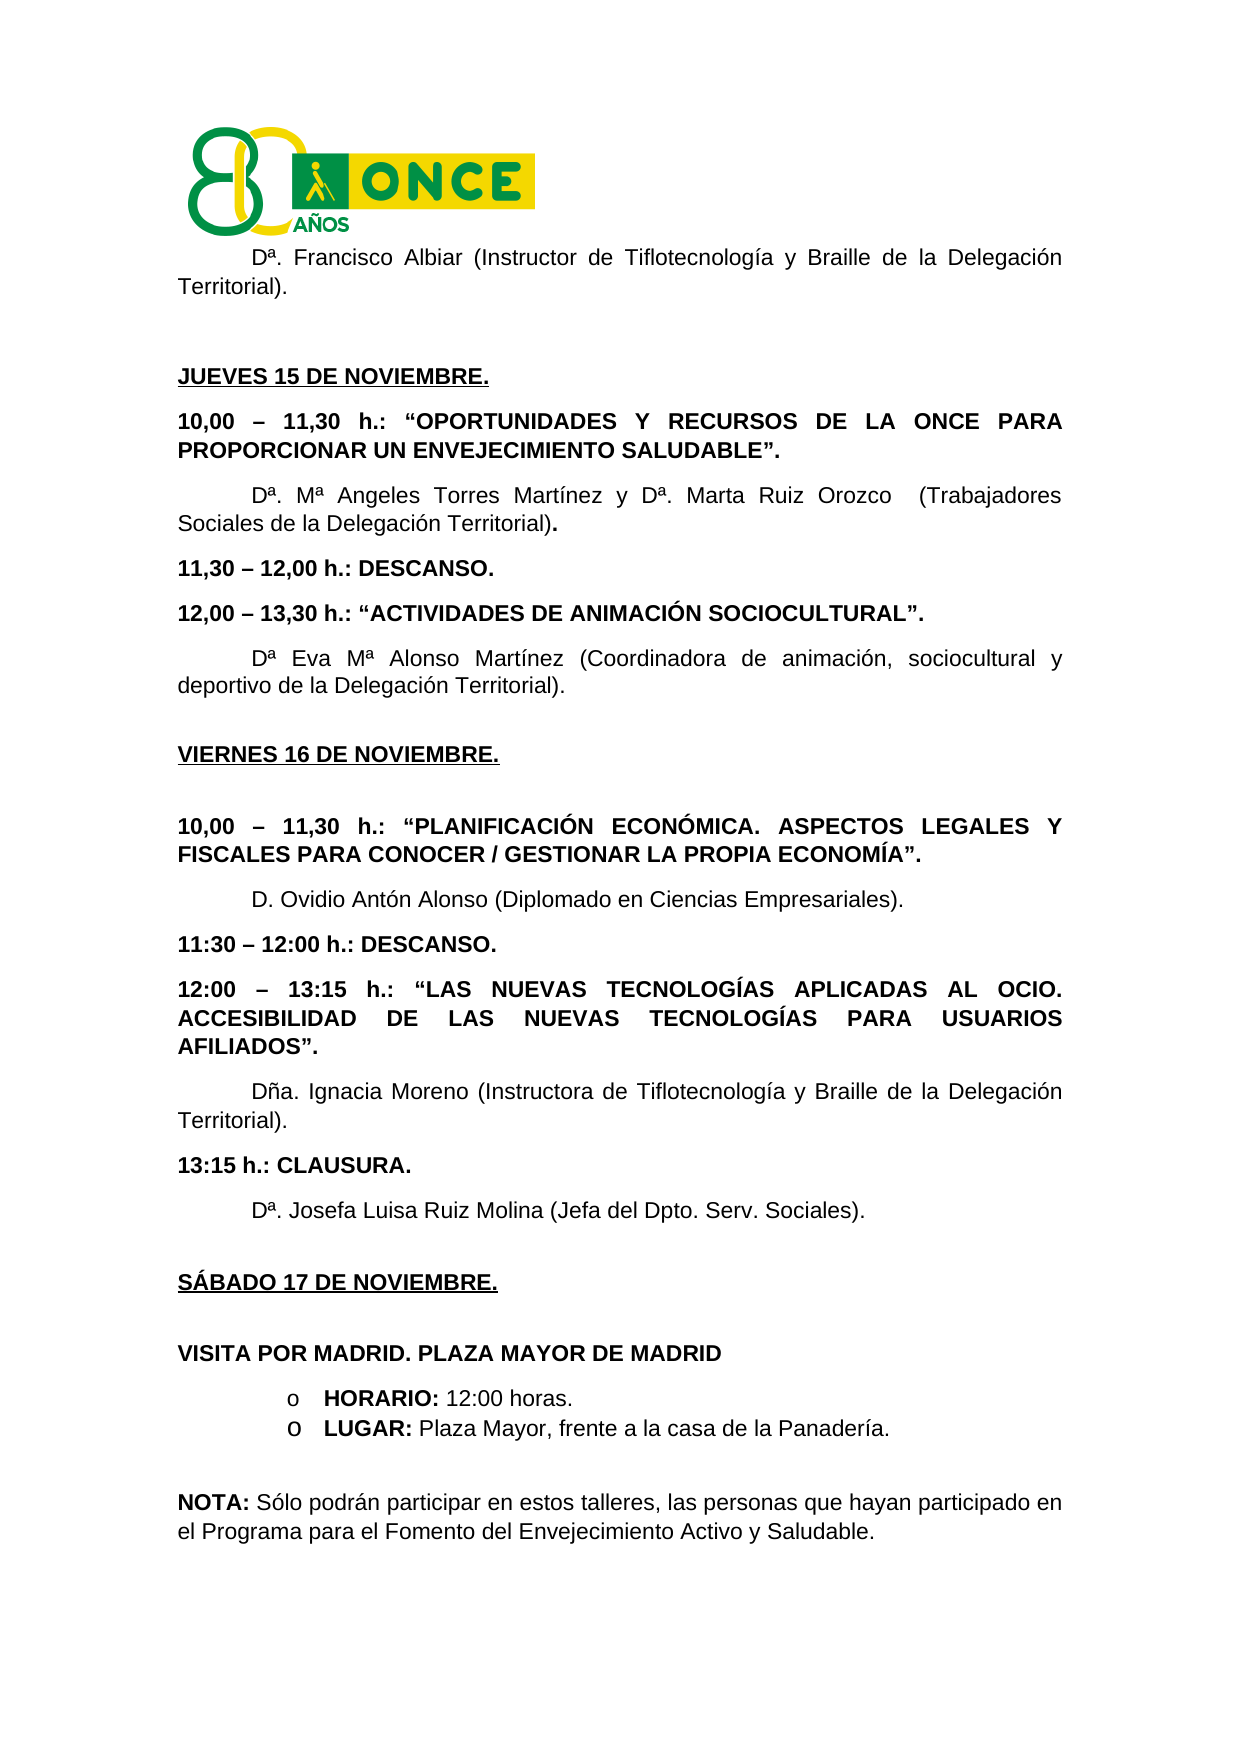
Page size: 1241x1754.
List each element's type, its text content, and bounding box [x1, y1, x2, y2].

text VISITA POR MADRID. PLAZA MAYOR DE MADRID [177, 1340, 1063, 1366]
text Dª Eva Mª Alonso Martínez (Coordinadora de animación, sociocultural y deportivo de la Delegación Territorial). [177, 645, 1063, 698]
text 13:15 h.: CLAUSURA. [177, 1152, 1063, 1178]
text VIERNES 16 DE NOVIEMBRE. [177, 741, 1063, 767]
list LUGAR: Plaza Mayor, frente a la casa de la Panadería. [286, 1413, 1063, 1444]
text Dª. Francisco Albiar (Instructor de Tiflotecnología y Braille de la Delegación Territorial). [177, 244, 1063, 299]
text 12,00 – 13,30 h.: “ACTIVIDADES DE ANIMACIÓN SOCIOCULTURAL”. [177, 600, 1063, 627]
text Dª. Mª Angeles Torres Martínez y Dª. Marta Ruiz Orozco (Trabajadores Sociales de la Delegación Territorial). [177, 482, 1063, 536]
text NOTA: Sólo podrán participar en estos talleres, las personas que hayan participado en el Programa para el Fomento del Envejecimiento Activo y Saludable. [177, 1489, 1063, 1544]
text 12:00 – 13:15 h.: “LAS NUEVAS TECNOLOGÍAS APLICADAS AL OCIO. ACCESIBILIDAD DE LAS NUEVAS TECNOLOGÍAS PARA USUARIOS AFILIADOS”. [177, 976, 1063, 1059]
text 10,00 – 11,30 h.: “OPORTUNIDADES Y RECURSOS DE LA ONCE PARA PROPORCIONAR UN ENVEJECIMIENTO SALUDABLE”. [177, 408, 1063, 463]
text D. Ovidio Antón Alonso (Diplomado en Ciencias Empresariales). [177, 886, 1063, 912]
text 10,00 – 11,30 h.: “PLANIFICACIÓN ECONÓMICA. ASPECTOS LEGALES Y FISCALES PARA CONOCER / GESTIONAR LA PROPIA ECONOMÍA”. [177, 813, 1063, 867]
text Dª. Josefa Luisa Ruiz Molina (Jefa del Dpto. Serv. Sociales). [177, 1197, 1122, 1223]
text SÁBADO 17 DE NOVIEMBRE. [177, 1268, 1063, 1295]
text JUEVES 15 DE NOVIEMBRE. [177, 363, 1063, 389]
list HORARIO: 12:00 horas. [286, 1385, 1063, 1413]
text Dña. Ignacia Moreno (Instructora de Tiflotecnología y Braille de la Delegación Territorial). [177, 1078, 1063, 1133]
text 11:30 – 12:00 h.: DESCANSO. [177, 931, 1063, 958]
picture [177, 118, 544, 245]
text 11,30 – 12,00 h.: DESCANSO. [177, 555, 1063, 582]
